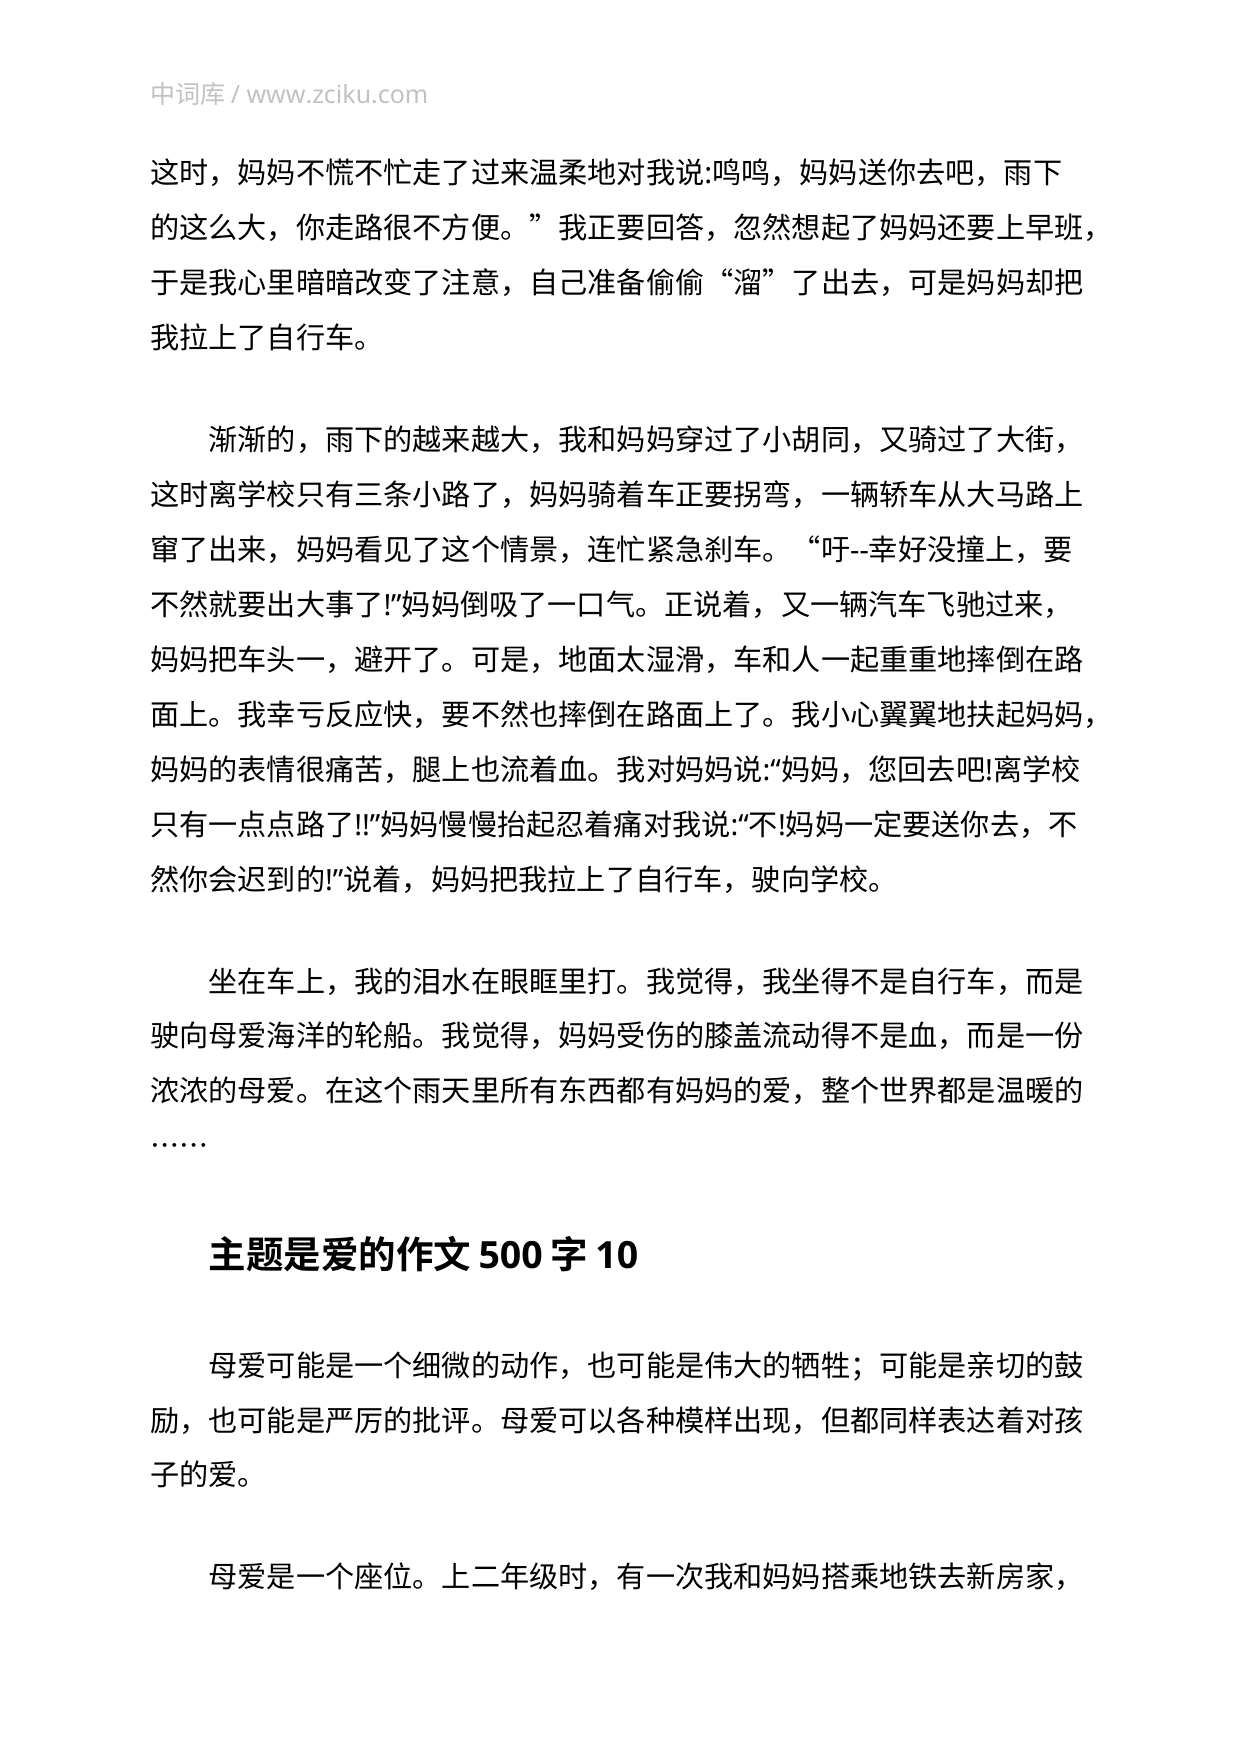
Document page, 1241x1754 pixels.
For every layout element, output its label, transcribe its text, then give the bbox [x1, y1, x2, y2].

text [150, 1554, 1090, 1596]
text 主题是爱的作文500字10 [150, 1224, 1090, 1279]
text 坐在车上，我的泪水在眼眶里打。我觉得，我坐得不是自行车，而是驶向母爱海洋的轮船。我觉得，妈妈受伤的膝盖流动得不是血，而是一份浓浓的母爱。在这个雨天里所有东西都有妈妈的爱，整个世界都是温暖的…… [150, 958, 1090, 1165]
text 渐渐的，雨下的越来越大，我和妈妈穿过了小胡同，又骑过了大街，这时离学校只有三条小路了，妈妈骑着车正要拐弯，一辆轿车从大马路上窜了出来，妈妈看见了这个情景，连忙紧急刹车。“吁--幸好没撞上，要不然就要出大事了!”妈妈倒吸了一口气。正说着，又一辆汽车飞驰过来，妈妈把车头一，避开了。可是，地面太湿滑，车和人一起重重地摔倒在路面上。我幸亏反应快，要不然也摔倒在路面上了。我小心翼翼地扶起妈妈，妈妈的表情很痛苦，腿上也流着血。我对妈妈说:“妈妈，您回去吧!离学校只有一点点路了!!”妈妈慢慢抬起忍着痛对我说:“不!妈妈一定要送你去，不然你会迟到的!”说着，妈妈把我拉上了自行车，驶向学校。 [150, 417, 1090, 898]
text 母爱可能是一个细微的动作，也可能是伟大的牺牲；可能是亲切的鼓励，也可能是严厉的批评。母爱可以各种模样出现，但都同样表达着对孩子的爱。 [150, 1342, 1090, 1494]
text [150, 150, 1090, 357]
